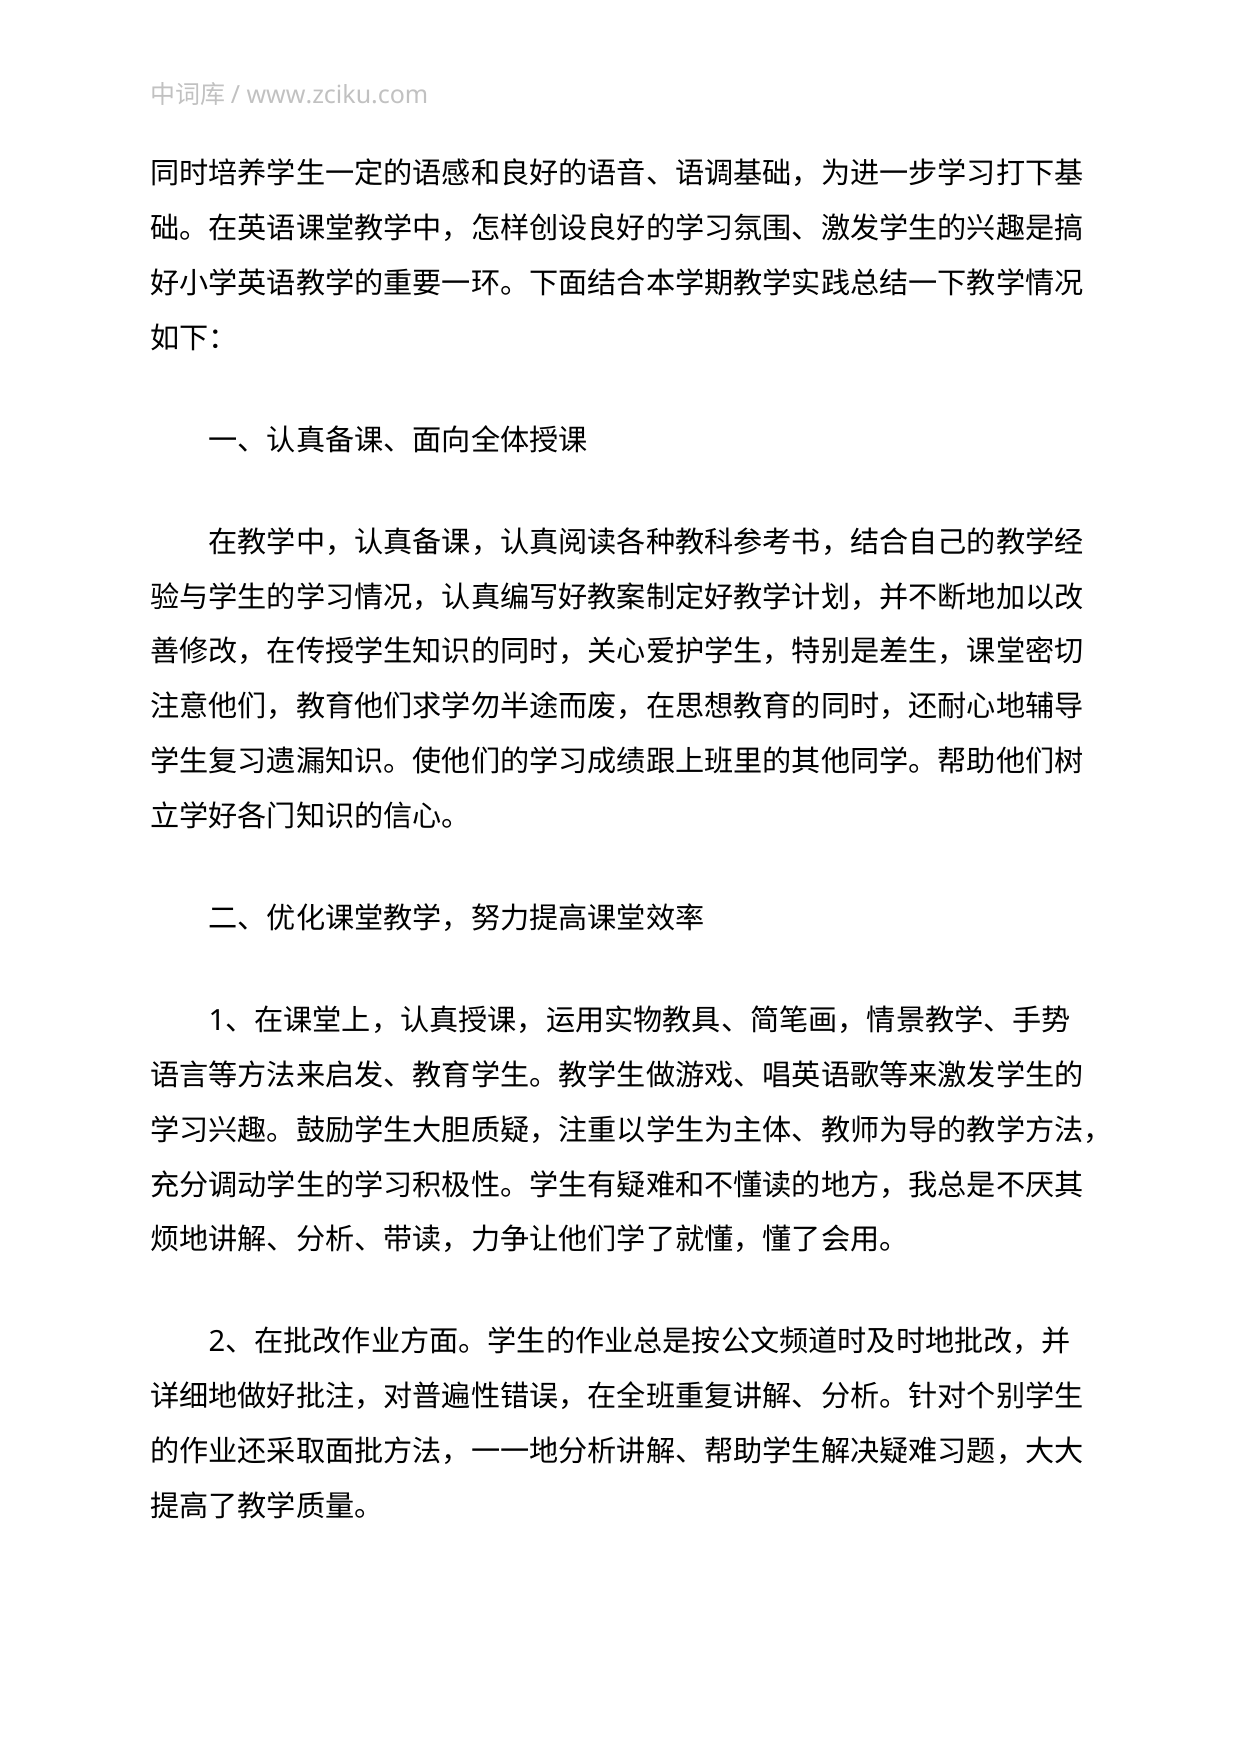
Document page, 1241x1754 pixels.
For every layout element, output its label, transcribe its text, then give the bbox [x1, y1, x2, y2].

text 一、认真备课、面向全体授课 [150, 416, 1090, 459]
text 二、优化课堂教学，努力提高课堂效率 [150, 894, 1090, 937]
text 在教学中，认真备课，认真阅读各种教科参考书，结合自己的教学经验与学生的学习情况，认真编写好教案制定好教学计划，并不断地加以改善修改，在传授学生知识的同时，关心爱护学生，特别是差生，课堂密切注意他们，教育他们求学勿半途而废，在思想教育的同时，还耐心地辅导学生复习遗漏知识。使他们的学习成绩跟上班里的其他同学。帮助他们树立学好各门知识的信心。 [150, 518, 1090, 835]
text 1、在课堂上，认真授课，运用实物教具、简笔画，情景教学、手势语言等方法来启发、教育学生。教学生做游戏、唱英语歌等来激发学生的学习兴趣。鼓励学生大胆质疑，注重以学生为主体、教师为导的教学方法，充分调动学生的学习积极性。学生有疑难和不懂读的地方，我总是不厌其烦地讲解、分析、带读，力争让他们学了就懂，懂了会用。 [150, 996, 1090, 1258]
text 2、在批改作业方面。学生的作业总是按公文频道时及时地批改，并详细地做好批注，对普遍性错误，在全班重复讲解、分析。针对个别学生的作业还采取面批方法，一一地分析讲解、帮助学生解决疑难习题，大大提高了教学质量。 [150, 1318, 1090, 1525]
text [150, 150, 1090, 357]
